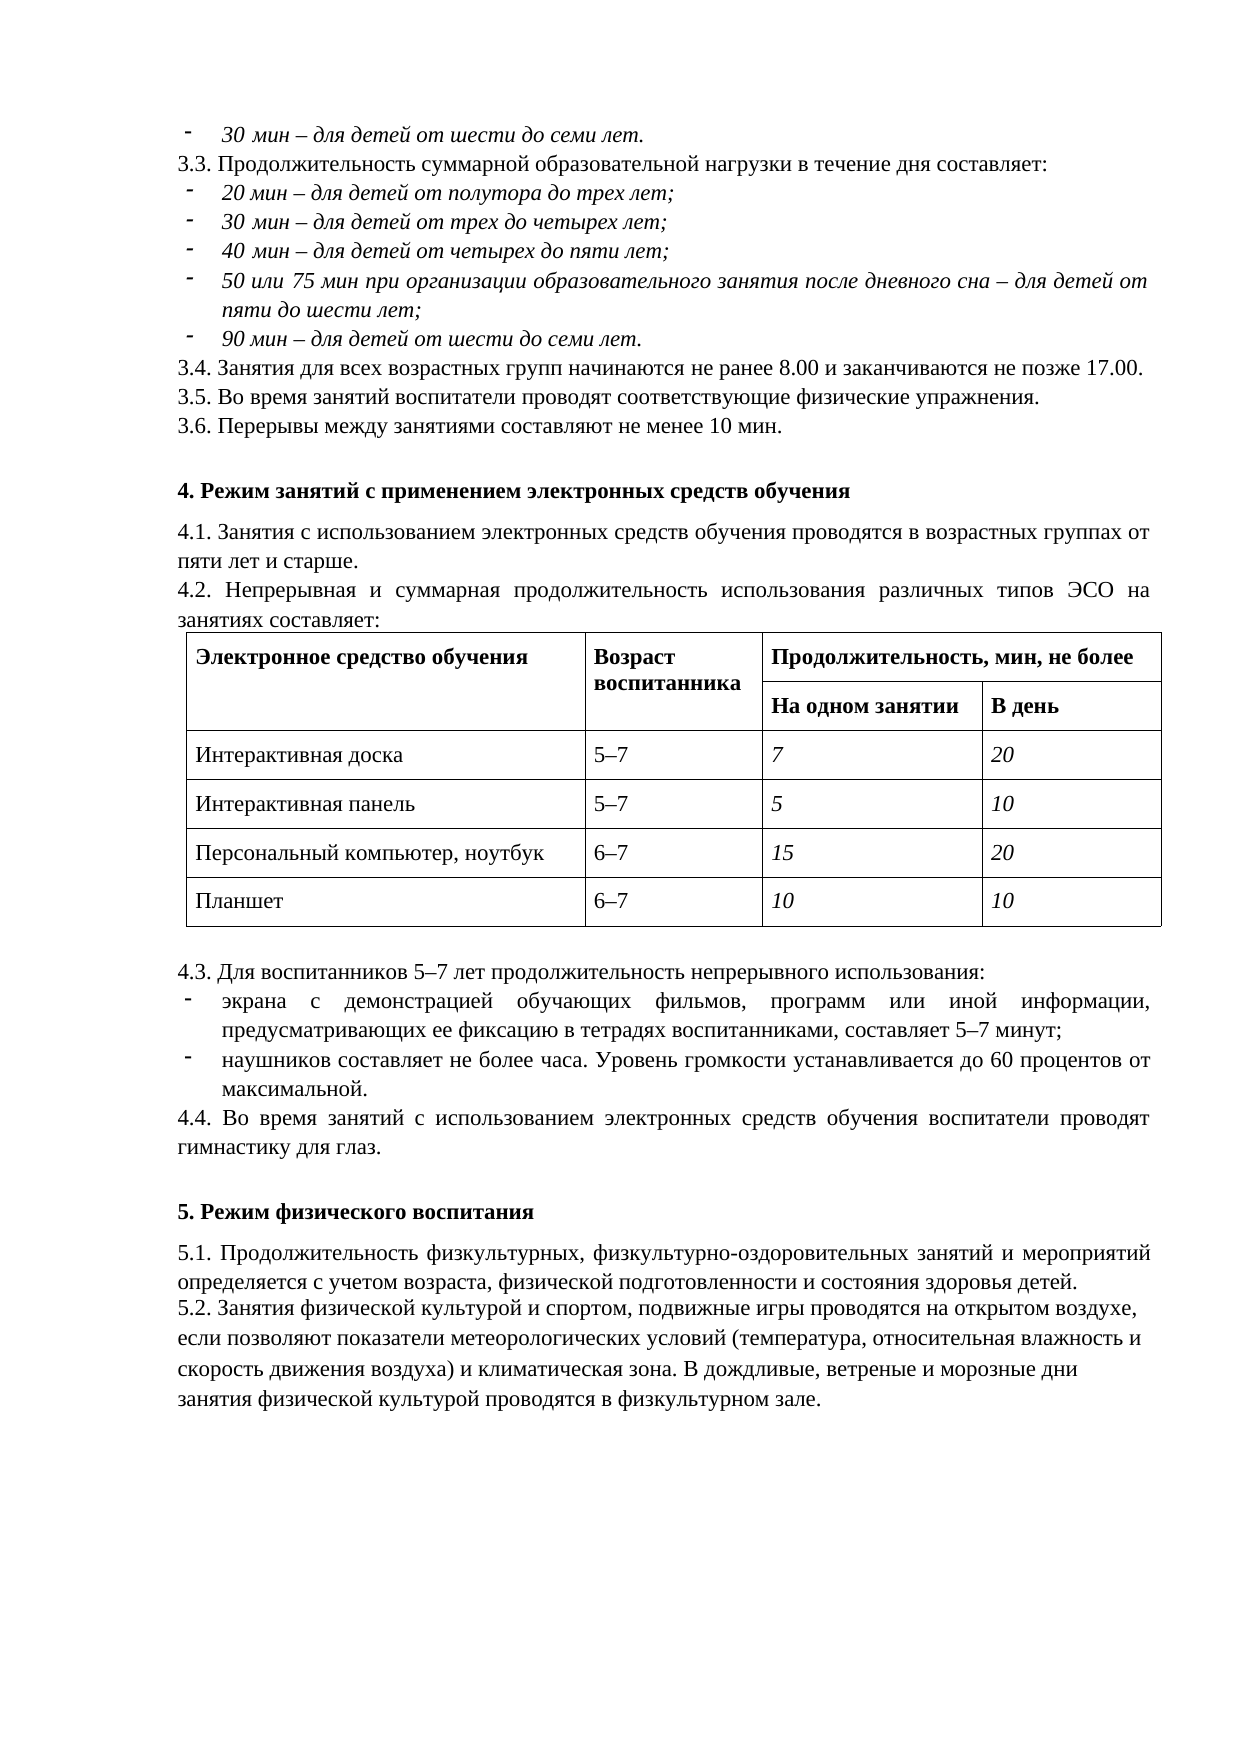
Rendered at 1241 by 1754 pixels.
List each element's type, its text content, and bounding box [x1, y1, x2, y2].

table_cell 5–7 [586, 731, 762, 779]
text 5.2. Занятия физической культурой и спортом, подвижные игры проводятся на открытом воздухе, если позволяют показатели метеорологических условий (температура, относительная влажность и скорость движения воздуха) и климатическая зона. В дождливые, ветреные и морозные дни занятия физической культурой проводятся в физкультурном зале. [177, 1294, 1152, 1411]
table_header Электронное средство обучения [187, 633, 585, 730]
table_cell 5 [763, 780, 982, 828]
text 4.1. Занятия с использованием электронных средств обучения проводятся в возрастных группах от пяти лет и старше. [177, 515, 1152, 574]
table_cell 15 [763, 829, 982, 877]
table_cell 20 [983, 731, 1161, 779]
table_cell На одном занятии [763, 682, 982, 730]
table_cell 10 [983, 780, 1161, 828]
text 5. Режим физического воспитания [177, 1195, 1152, 1224]
table_cell Интерактивная панель [187, 780, 585, 828]
text 4.3. Для воспитанников 5–7 лет продолжительность непрерывного использования: [177, 955, 1152, 984]
table_cell 10 [983, 878, 1161, 926]
text 3.5. Во время занятий воспитатели проводят соответствующие физические упражнения. [177, 381, 1152, 410]
table_header Продолжительность, мин, не более [763, 633, 1161, 681]
list 20 мин – для детей от полутора до трех лет; [184, 176, 1152, 206]
text 4.4. Во время занятий с использованием электронных средств обучения воспитатели проводят гимнастику для глаз. [177, 1101, 1152, 1159]
table_cell 10 [763, 878, 982, 926]
table_cell Интерактивная доска [187, 731, 585, 779]
list 30 мин – для детей от трех до четырех лет; [184, 206, 1152, 235]
table_cell 6–7 [586, 829, 762, 877]
text 4.2. Непрерывная и суммарная продолжительность использования различных типов ЭСО на занятиях составляет: [177, 574, 1152, 632]
table_cell 5–7 [586, 780, 762, 828]
text 3.4. Занятия для всех возрастных групп начинаются не ранее 8.00 и заканчиваются не позже 17.00. [177, 351, 1152, 381]
text 3.3. Продолжительность суммарной образовательной нагрузки в течение дня составляет: [177, 147, 1152, 176]
table_cell 20 [983, 829, 1161, 877]
table_cell В день [983, 682, 1161, 730]
list 30 мин – для детей от шести до семи лет. [184, 118, 1152, 147]
text 3.6. Перерывы между занятиями составляют не менее 10 мин. [177, 410, 1152, 439]
list 50 или 75 мин при организации образовательного занятия после дневного сна – для детей от пяти до шести лет; [184, 264, 1152, 322]
table_header Возраст воспитанника [586, 633, 762, 730]
list 40 мин – для детей от четырех до пяти лет; [184, 235, 1152, 264]
table_cell 6–7 [586, 878, 762, 926]
text 5.1. Продолжительность физкультурных, физкультурно-оздоровительных занятий и мероприятий определяется с учетом возраста, физической подготовленности и состояния здоровья детей. [177, 1236, 1152, 1294]
table_cell 7 [763, 731, 982, 779]
list наушников составляет не более часа. Уровень громкости устанавливается до 60 процентов от максимальной. [184, 1043, 1152, 1101]
text 4. Режим занятий с применением электронных средств обучения [177, 474, 1152, 503]
table_cell Персональный компьютер, ноутбук [187, 829, 585, 877]
table_cell Планшет [187, 878, 585, 926]
list 90 мин – для детей от шести до семи лет. [184, 322, 1152, 351]
list экрана с демонстрацией обучающих фильмов, программ или иной информации, предусматривающих ее фиксацию в тетрадях воспитанниками, составляет 5–7 минут; [184, 984, 1152, 1043]
